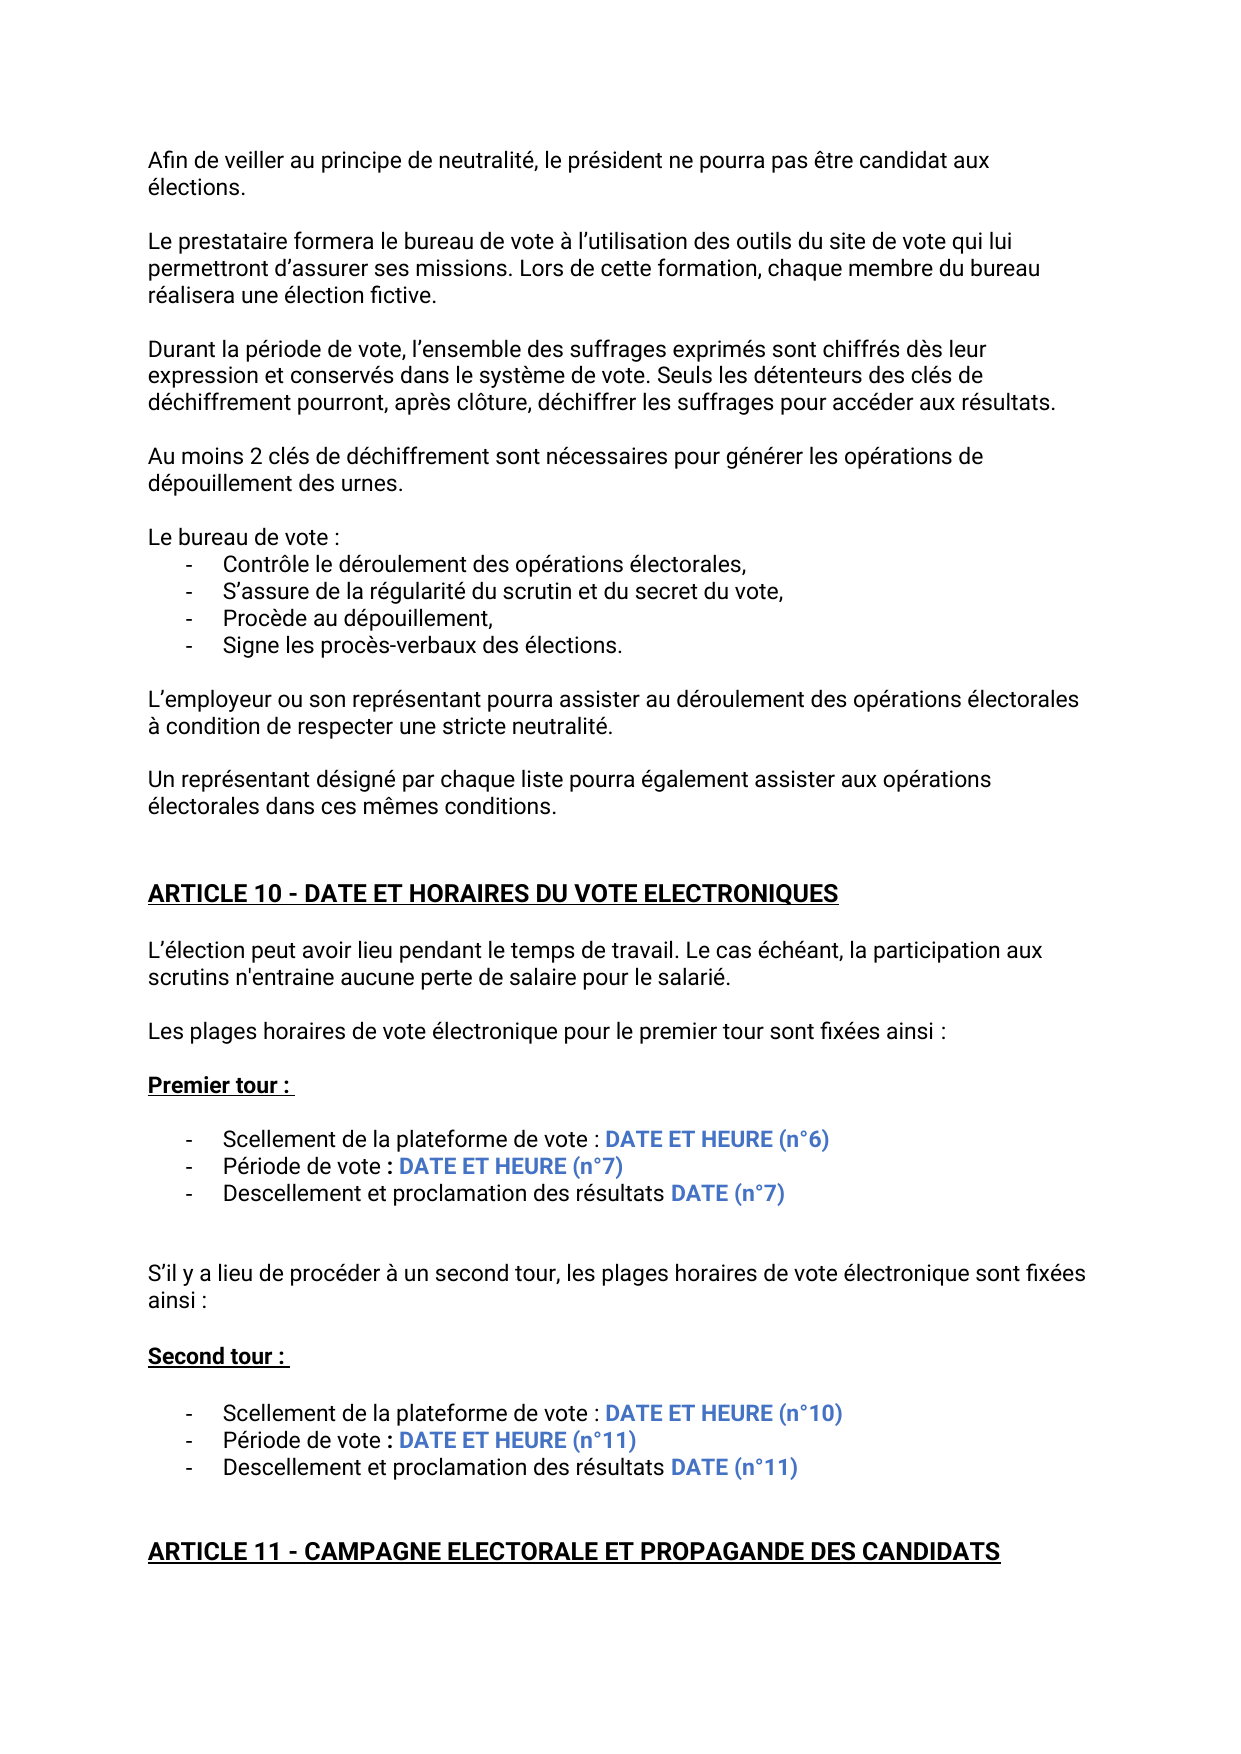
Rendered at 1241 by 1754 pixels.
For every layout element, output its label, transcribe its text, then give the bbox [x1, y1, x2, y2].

text L’élection peut avoir lieu pendant le temps de travail. Le cas échéant, la participation aux scrutins n'entraine aucune perte de salaire pour le salarié. [148, 937, 1093, 991]
text Au moins 2 clés de déchiffrement sont nécessaires pour générer les opérations de dépouillement des urnes. [148, 443, 1093, 497]
list Procède au dépouillement, [185, 605, 1093, 632]
text Le prestataire formera le bureau de vote à l’utilisation des outils du site de vote qui lui permettront d’assurer ses missions. Lors de cette formation, chaque membre du bureau réalisera une élection fictive. [148, 201, 1093, 309]
list Descellement et proclamation des résultats DATE (n°7) [185, 1180, 1093, 1207]
text S’il y a lieu de procéder à un second tour, les plages horaires de vote électronique sont fixées ainsi : [148, 1261, 1093, 1314]
list Descellement et proclamation des résultats DATE (n°11) [185, 1454, 1093, 1481]
list Signe les procès-verbaux des élections. [185, 632, 1093, 659]
list S’assure de la régularité du scrutin et du secret du vote, [185, 578, 1093, 605]
text ARTICLE 10 - DATE ET HORAIRES DU VOTE ELECTRONIQUES [148, 879, 1093, 908]
text Second tour : [148, 1343, 1093, 1370]
text Afin de veiller au principe de neutralité, le président ne pourra pas être candidat aux élections. [148, 148, 1093, 201]
text ARTICLE 11 - CAMPAGNE ELECTORALE ET PROPAGANDE DES CANDIDATS [148, 1537, 1093, 1566]
list Scellement de la plateforme de vote : DATE ET HEURE (n°6) [185, 1126, 1093, 1153]
text Durant la période de vote, l’ensemble des suffrages exprimés sont chiffrés dès leur expression et conservés dans le système de vote. Seuls les détenteurs des clés de déchiffrement pourront, après clôture, déchiffrer les suffrages pour accéder aux résultats. [148, 336, 1093, 416]
text Les plages horaires de vote électronique pour le premier tour sont fixées ainsi : [148, 1018, 1093, 1045]
text Le bureau de vote : [148, 524, 1093, 551]
text Un représentant désigné par chaque liste pourra également assister aux opérations électorales dans ces mêmes conditions. [148, 767, 1093, 820]
list Période de vote : DATE ET HEURE (n°11) [185, 1427, 1093, 1454]
text Premier tour : [148, 1072, 1093, 1099]
list Contrôle le déroulement des opérations électorales, [185, 551, 1093, 578]
list Scellement de la plateforme de vote : DATE ET HEURE (n°10) [185, 1400, 1093, 1427]
list Période de vote : DATE ET HEURE (n°7) [185, 1153, 1093, 1180]
text L’employeur ou son représentant pourra assister au déroulement des opérations électorales à condition de respecter une stricte neutralité. [148, 686, 1093, 740]
